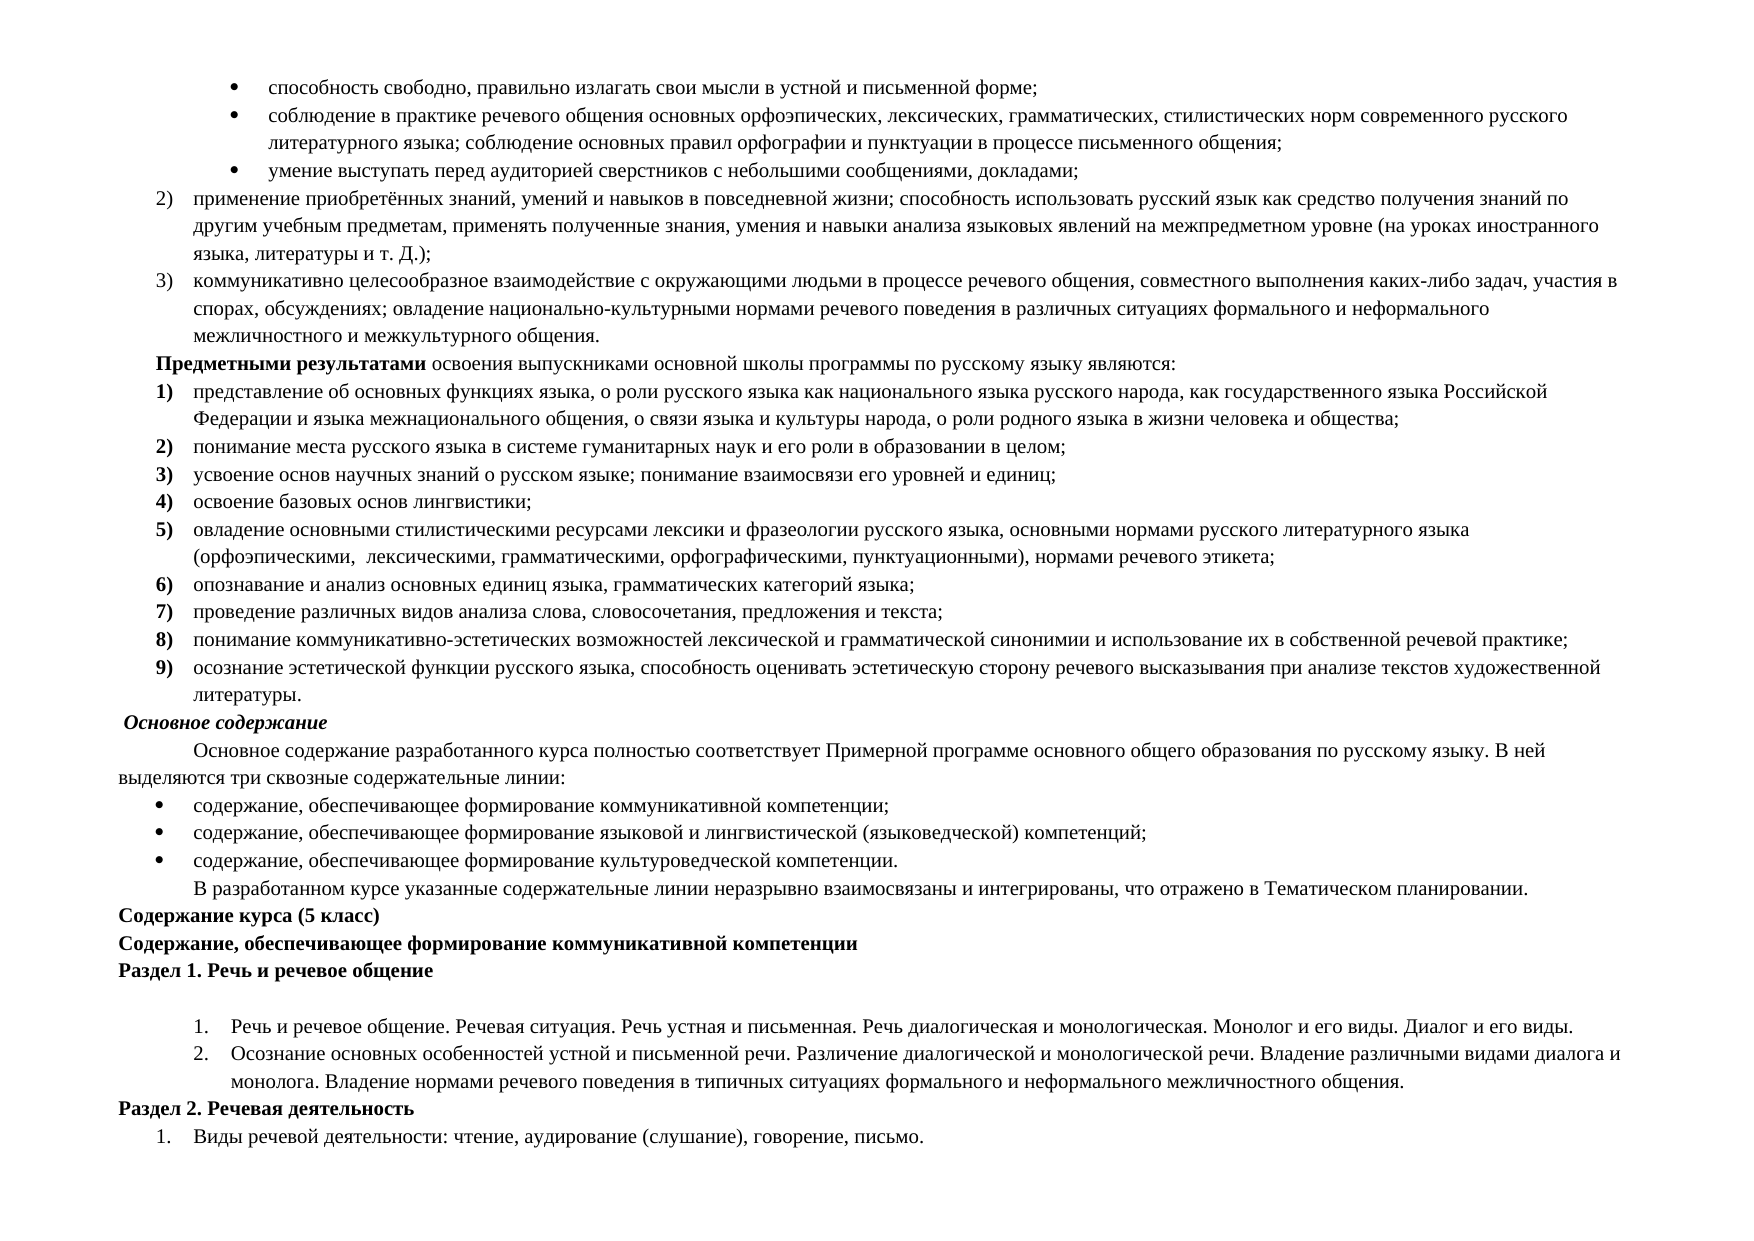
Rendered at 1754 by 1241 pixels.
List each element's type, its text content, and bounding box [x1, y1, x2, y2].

text Основное содержание [118, 710, 1636, 734]
list опознавание и анализ основных единиц языка, грамматических категорий языка; [156, 572, 1636, 596]
list усвоение основ научных знаний о русском языке; понимание взаимосвязи его уровней и единиц; [156, 461, 1636, 486]
text Предметными результатами освоения выпускниками основной школы программы по русскому языку являются: [156, 351, 1636, 375]
text В разработанном курсе указанные содержательные линии неразрывно взаимосвязаны и интегрированы, что отражено в Тематическом планировании. [118, 876, 1636, 899]
text Содержание курса (5 класс) [118, 903, 1636, 927]
text Раздел 1. Речь и речевое общение [118, 958, 1636, 982]
list умение выступать перед аудиторией сверстников с небольшими сообщениями, докладами; [231, 158, 1636, 182]
list понимание места русского языка в системе гуманитарных наук и его роли в образовании в целом; [156, 434, 1636, 458]
text Основное содержание разработанного курса полностью соответствует Примерной программе основного общего образования по русскому языку. В ней выделяются три сквозные содержательные линии: [118, 737, 1636, 789]
list осознание эстетической функции русского языка, способность оценивать эстетическую сторону речевого высказывания при анализе текстов художественной литературы. [156, 655, 1636, 706]
list представление об основных функциях языка, о роли русского языка как национального языка русского народа, как государственного языка Российской Федерации и языка межнационального общения, о связи языка и культуры народа, о роли родного языка в жизни человека и общества; [156, 379, 1636, 430]
list Речь и речевое общение. Речевая ситуация. Речь устная и письменная. Речь диалогическая и монологическая. Монолог и его виды. Диалог и его виды. [193, 1013, 1636, 1038]
list освоение базовых основ лингвистики; [156, 489, 1636, 513]
list применение приобретённых знаний, умений и навыков в повседневной жизни; способность использовать русский язык как средство получения знаний по другим учебным предметам, применять полученные знания, умения и навыки анализа языковых явлений на межпредметном уровне (на уроках иностранного языка, литературы и т. Д.); [156, 185, 1636, 265]
list соблюдение в практике речевого общения основных орфоэпических, лексических, грамматических, стилистических норм современного русского литературного языка; соблюдение основных правил орфографии и пунктуации в процессе письменного общения; [231, 103, 1636, 154]
list содержание, обеспечивающее формирование коммуникативной компетенции; [156, 793, 1636, 817]
list понимание коммуникативно-эстетических возможностей лексической и грамматической синонимии и использование их в собственной речевой практике; [156, 627, 1636, 651]
list Виды речевой деятельности: чтение, аудирование (слушание), говорение, письмо. [156, 1124, 1636, 1148]
text Содержание, обеспечивающее формирование коммуникативной компетенции [118, 931, 1636, 955]
list способность свободно, правильно излагать свои мысли в устной и письменной форме; [231, 75, 1636, 99]
list овладение основными стилистическими ресурсами лексики и фразеологии русского языка, основными нормами русского литературного языка (орфоэпическими, лексическими, грамматическими, орфографическими, пунктуационными), нормами речевого этикета; [156, 517, 1636, 568]
text Раздел 2. Речевая деятельность [118, 1096, 1636, 1120]
list Осознание основных особенностей устной и письменной речи. Различение диалогической и монологической речи. Владение различными видами диалога и монолога. Владение нормами речевого поведения в типичных ситуациях формального и неформального межличностного общения. [193, 1041, 1636, 1093]
list коммуникативно целесообразное взаимодействие с окружающими людьми в процессе речевого общения, совместного выполнения каких-либо задач, участия в спорах, обсуждениях; овладение национально-культурными нормами речевого поведения в различных ситуациях формального и неформального межличностного и межкультурного общения. [156, 268, 1636, 347]
list содержание, обеспечивающее формирование языковой и лингвистической (языковедческой) компетенций; [156, 820, 1636, 844]
list содержание, обеспечивающее формирование культуроведческой компетенции. [156, 848, 1636, 872]
list проведение различных видов анализа слова, словосочетания, предложения и текста; [156, 599, 1636, 623]
